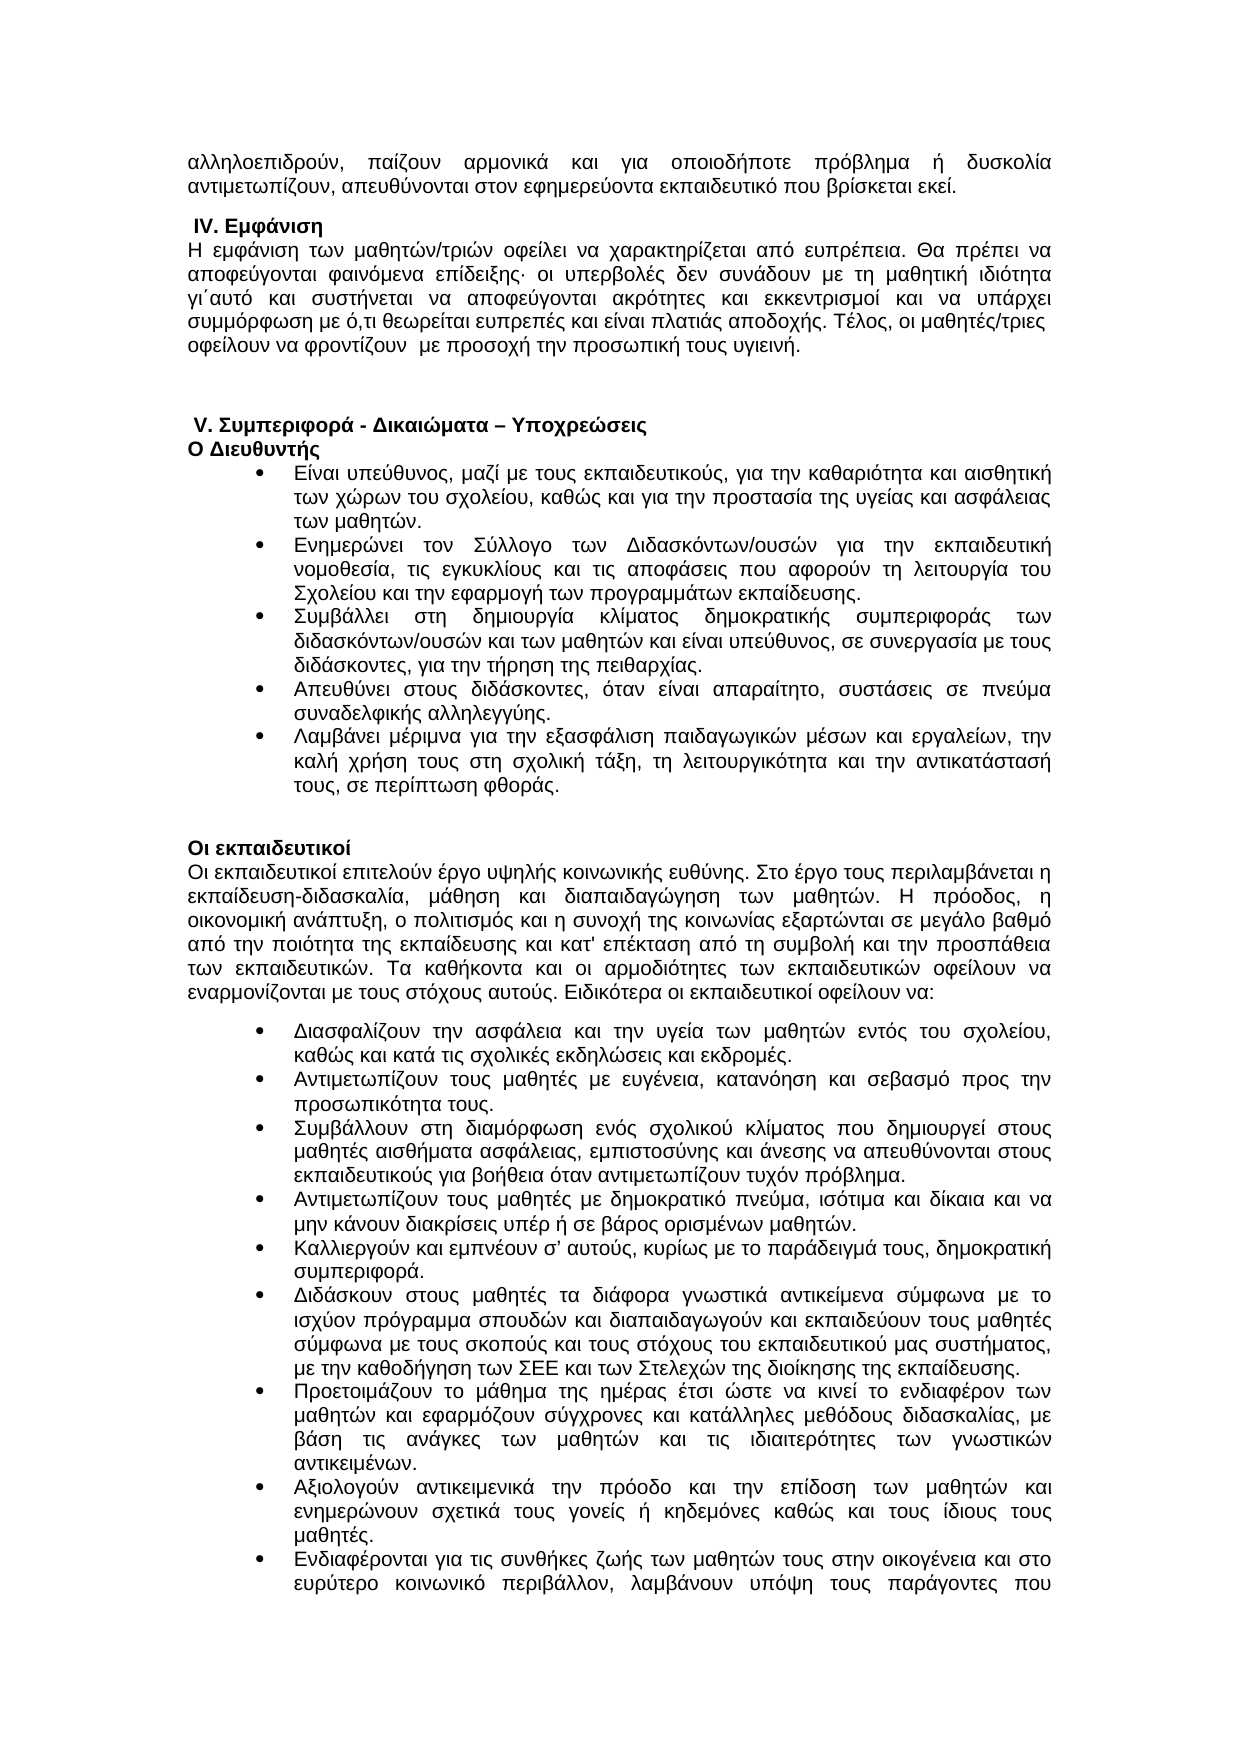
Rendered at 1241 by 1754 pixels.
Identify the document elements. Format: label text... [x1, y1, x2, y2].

text V. Συμπεριφορά - Δικαιώματα – Υποχρεώσεις [187, 412, 1053, 436]
list Απευθύνει στους διδάσκοντες, όταν είναι απαραίτητο, συστάσεις σε πνεύμα συναδελφικής αλληλεγγύης. [256, 676, 1053, 724]
list Καλλιεργούν και εμπνέουν σ’ αυτούς, κυρίως με το παράδειγμά τους, δημοκρατική συμπεριφορά. [256, 1235, 1053, 1283]
text Οι εκπαιδευτικοί επιτελούν έργο υψηλής κοινωνικής ευθύνης. Στο έργο τους περιλαμβάνεται η εκπαίδευση-διδασκαλία, μάθηση και διαπαιδαγώγηση των μαθητών. Η πρόοδος, η οικονομική ανάπτυξη, ο πολιτισμός και η συνοχή της κοινωνίας εξαρτώνται σε μεγάλο βαθμό από την ποιότητα της εκπαίδευσης και κατ' επέκταση από τη συμβολή και την προσπάθεια των εκπαιδευτικών. Τα καθήκοντα και οι αρμοδιότητες των εκπαιδευτικών οφείλουν να εναρμονίζονται με τους στόχους αυτούς. Ειδικότερα οι εκπαιδευτικοί οφείλουν να: [187, 860, 1053, 1004]
text Ο Διευθυντής [187, 436, 1053, 460]
list Αξιολογούν αντικειμενικά την πρόοδο και την επίδοση των μαθητών και ενημερώνουν σχετικά τους γονείς ή κηδεμόνες καθώς και τους ίδιους τους μαθητές. [256, 1475, 1053, 1547]
list Λαμβάνει μέριμνα για την εξασφάλιση παιδαγωγικών μέσων και εργαλείων, την καλή χρήση τους στη σχολική τάξη, τη λειτουργικότητα και την αντικατάστασή τους, σε περίπτωση φθοράς. [256, 724, 1053, 796]
list Προετοιμάζουν το μάθημα της ημέρας έτσι ώστε να κινεί το ενδιαφέρον των μαθητών και εφαρμόζουν σύγχρονες και κατάλληλες μεθόδους διδασκαλίας, με βάση τις ανάγκες των μαθητών και τις ιδιαιτερότητες των γνωστικών αντικειμένων. [256, 1379, 1053, 1475]
list Συμβάλλουν στη διαμόρφωση ενός σχολικού κλίματος που δημιουργεί στους μαθητές αισθήματα ασφάλειας, εμπιστοσύνης και άνεσης να απευθύνονται στους εκπαιδευτικούς για βοήθεια όταν αντιμετωπίζουν τυχόν πρόβλημα. [256, 1115, 1053, 1187]
list Ενημερώνει τον Σύλλογο των Διδασκόντων/ουσών για την εκπαιδευτική νομοθεσία, τις εγκυκλίους και τις αποφάσεις που αφορούν τη λειτουργία του Σχολείου και την εφαρμογή των προγραμμάτων εκπαίδευσης. [256, 532, 1053, 604]
list Αντιμετωπίζουν τους μαθητές με δημοκρατικό πνεύμα, ισότιμα και δίκαια και να μην κάνουν διακρίσεις υπέρ ή σε βάρος ορισμένων μαθητών. [256, 1187, 1053, 1235]
text Η εμφάνιση των μαθητών/τριών οφείλει να χαρακτηρίζεται από ευπρέπεια. Θα πρέπει να αποφεύγονται φαινόμενα επίδειξης∙ οι υπερβολές δεν συνάδουν με τη μαθητική ιδιότητα γι΄αυτό και συστήνεται να αποφεύγονται ακρότητες και εκκεντρισμοί και να υπάρχει συμμόρφωση με ό,τι θεωρείται ευπρεπές και είναι πλατιάς αποδοχής. Τέλος, οι μαθητές/τριες οφείλουν να φροντίζουν με προσοχή την προσωπική τους υγιεινή. [187, 237, 1053, 357]
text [187, 150, 1053, 198]
text Οι εκπαιδευτικοί [187, 836, 1053, 860]
list Αντιμετωπίζουν τους μαθητές με ευγένεια, κατανόηση και σεβασμό προς την προσωπικότητα τους. [256, 1067, 1053, 1115]
list Είναι υπεύθυνος, μαζί με τους εκπαιδευτικούς, για την καθαριότητα και αισθητική των χώρων του σχολείου, καθώς και για την προστασία της υγείας και ασφάλειας των μαθητών. [256, 460, 1053, 532]
list Συμβάλλει στη δημιουργία κλίματος δημοκρατικής συμπεριφοράς των διδασκόντων/ουσών και των μαθητών και είναι υπεύθυνος, σε συνεργασία με τους διδάσκοντες, για την τήρηση της πειθαρχίας. [256, 604, 1053, 676]
text IV. Εμφάνιση [187, 213, 1053, 237]
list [256, 1547, 1053, 1595]
list Διασφαλίζουν την ασφάλεια και την υγεία των μαθητών εντός του σχολείου, καθώς και κατά τις σχολικές εκδηλώσεις και εκδρομές. [256, 1019, 1053, 1067]
list Διδάσκουν στους μαθητές τα διάφορα γνωστικά αντικείμενα σύμφωνα με το ισχύον πρόγραμμα σπουδών και διαπαιδαγωγούν και εκπαιδεύουν τους μαθητές σύμφωνα με τους σκοπούς και τους στόχους του εκπαιδευτικού μας συστήματος, με την καθοδήγηση των ΣEE και των Στελεχών της διοίκησης της εκπαίδευσης. [256, 1283, 1053, 1379]
